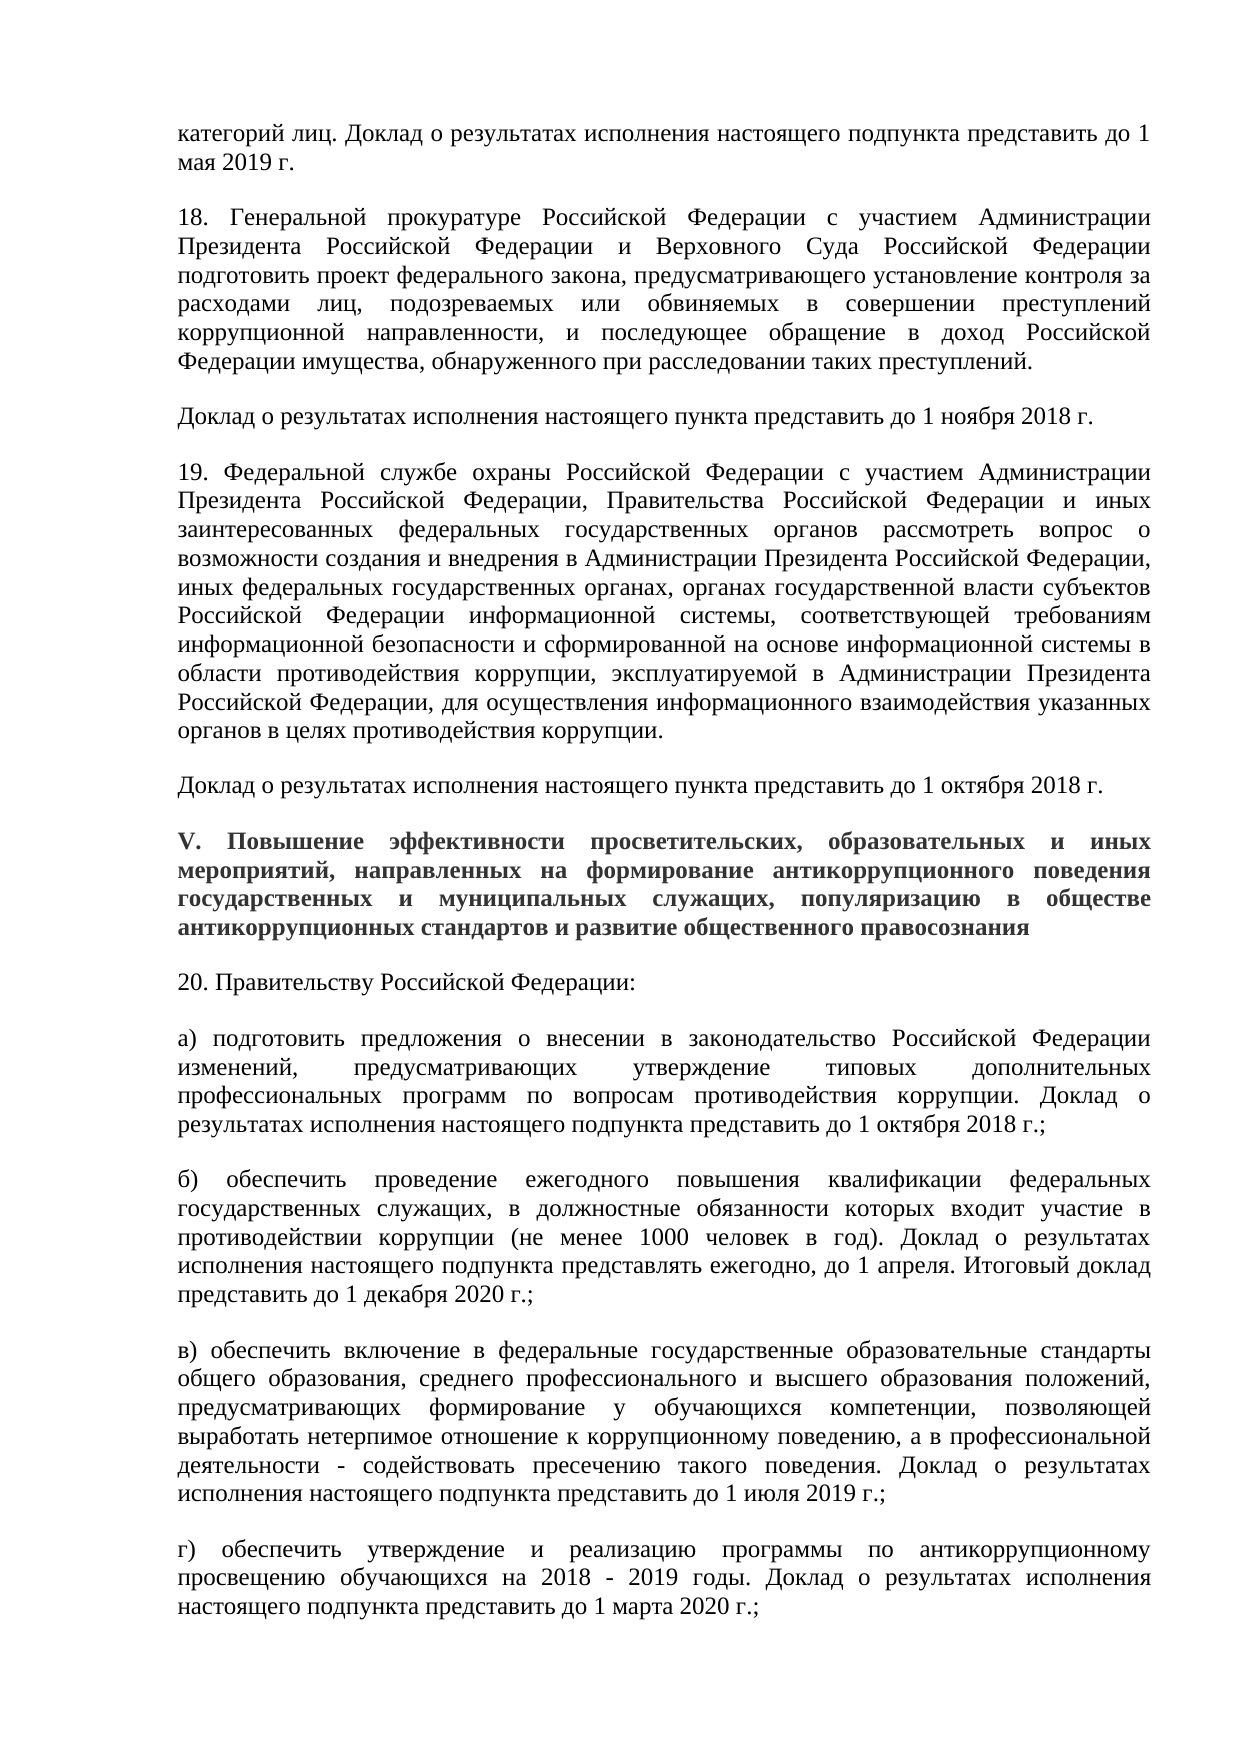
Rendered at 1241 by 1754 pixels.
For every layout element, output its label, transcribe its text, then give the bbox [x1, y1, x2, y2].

text 19. Федеральной службе охраны Российской Федерации с участием Администрации Президента Российской Федерации, Правительства Российской Федерации и иных заинтересованных федеральных государственных органов рассмотреть вопрос о возможности создания и внедрения в Администрации Президента Российской Федерации, иных федеральных государственных органах, органах государственной власти субъектов Российской Федерации информационной системы, соответствующей требованиям информационной безопасности и сформированной на основе информационной системы в области противодействия коррупции, эксплуатируемой в Администрации Президента Российской Федерации, для осуществления информационного взаимодействия указанных органов в целях противодействия коррупции. [177, 457, 1152, 744]
text а) подготовить предложения о внесении в законодательство Российской Федерации изменений, предусматривающих утверждение типовых дополнительных профессиональных программ по вопросам противодействия коррупции. Доклад о результатах исполнения настоящего подпункта представить до 1 октября 2018 г.; [177, 1023, 1152, 1138]
text б) обеспечить проведение ежегодного повышения квалификации федеральных государственных служащих, в должностные обязанности которых входит участие в противодействии коррупции (не менее 1000 человек в год). Доклад о результатах исполнения настоящего подпункта представлять ежегодно, до 1 апреля. Итоговый доклад представить до 1 декабря 2020 г.; [177, 1164, 1152, 1308]
text Доклад о результатах исполнения настоящего пункта представить до 1 ноября 2018 г. [177, 401, 1152, 430]
text Доклад о результатах исполнения настоящего пункта представить до 1 октября 2018 г. [177, 771, 1152, 799]
text г) обеспечить утверждение и реализацию программы по антикоррупционному просвещению обучающихся на 2018 - 2019 годы. Доклад о результатах исполнения настоящего подпункта представить до 1 марта 2020 г.; [177, 1534, 1152, 1620]
text в) обеспечить включение в федеральные государственные образовательные стандарты общего образования, среднего профессионального и высшего образования положений, предусматривающих формирование у обучающихся компетенции, позволяющей выработать нетерпимое отношение к коррупционному поведению, а в профессиональной деятельности - содействовать пресечению такого поведения. Доклад о результатах исполнения настоящего подпункта представить до 1 июля 2019 г.; [177, 1335, 1152, 1507]
text 18. Генеральной прокуратуре Российской Федерации с участием Администрации Президента Российской Федерации и Верховного Суда Российской Федерации подготовить проект федерального закона, предусматривающего установление контроля за расходами лиц, подозреваемых или обвиняемых в совершении преступлений коррупционной направленности, и последующее обращение в доход Российской Федерации имущества, обнаруженного при расследовании таких преступлений. [177, 202, 1152, 375]
text V. Повышение эффективности просветительских, образовательных и иных мероприятий, направленных на формирование антикоррупционного поведения государственных и муниципальных служащих, популяризацию в обществе антикоррупционных стандартов и развитие общественного правосознания [177, 826, 1152, 941]
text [177, 118, 1152, 176]
text 20. Правительству Российской Федерации: [177, 967, 1152, 996]
